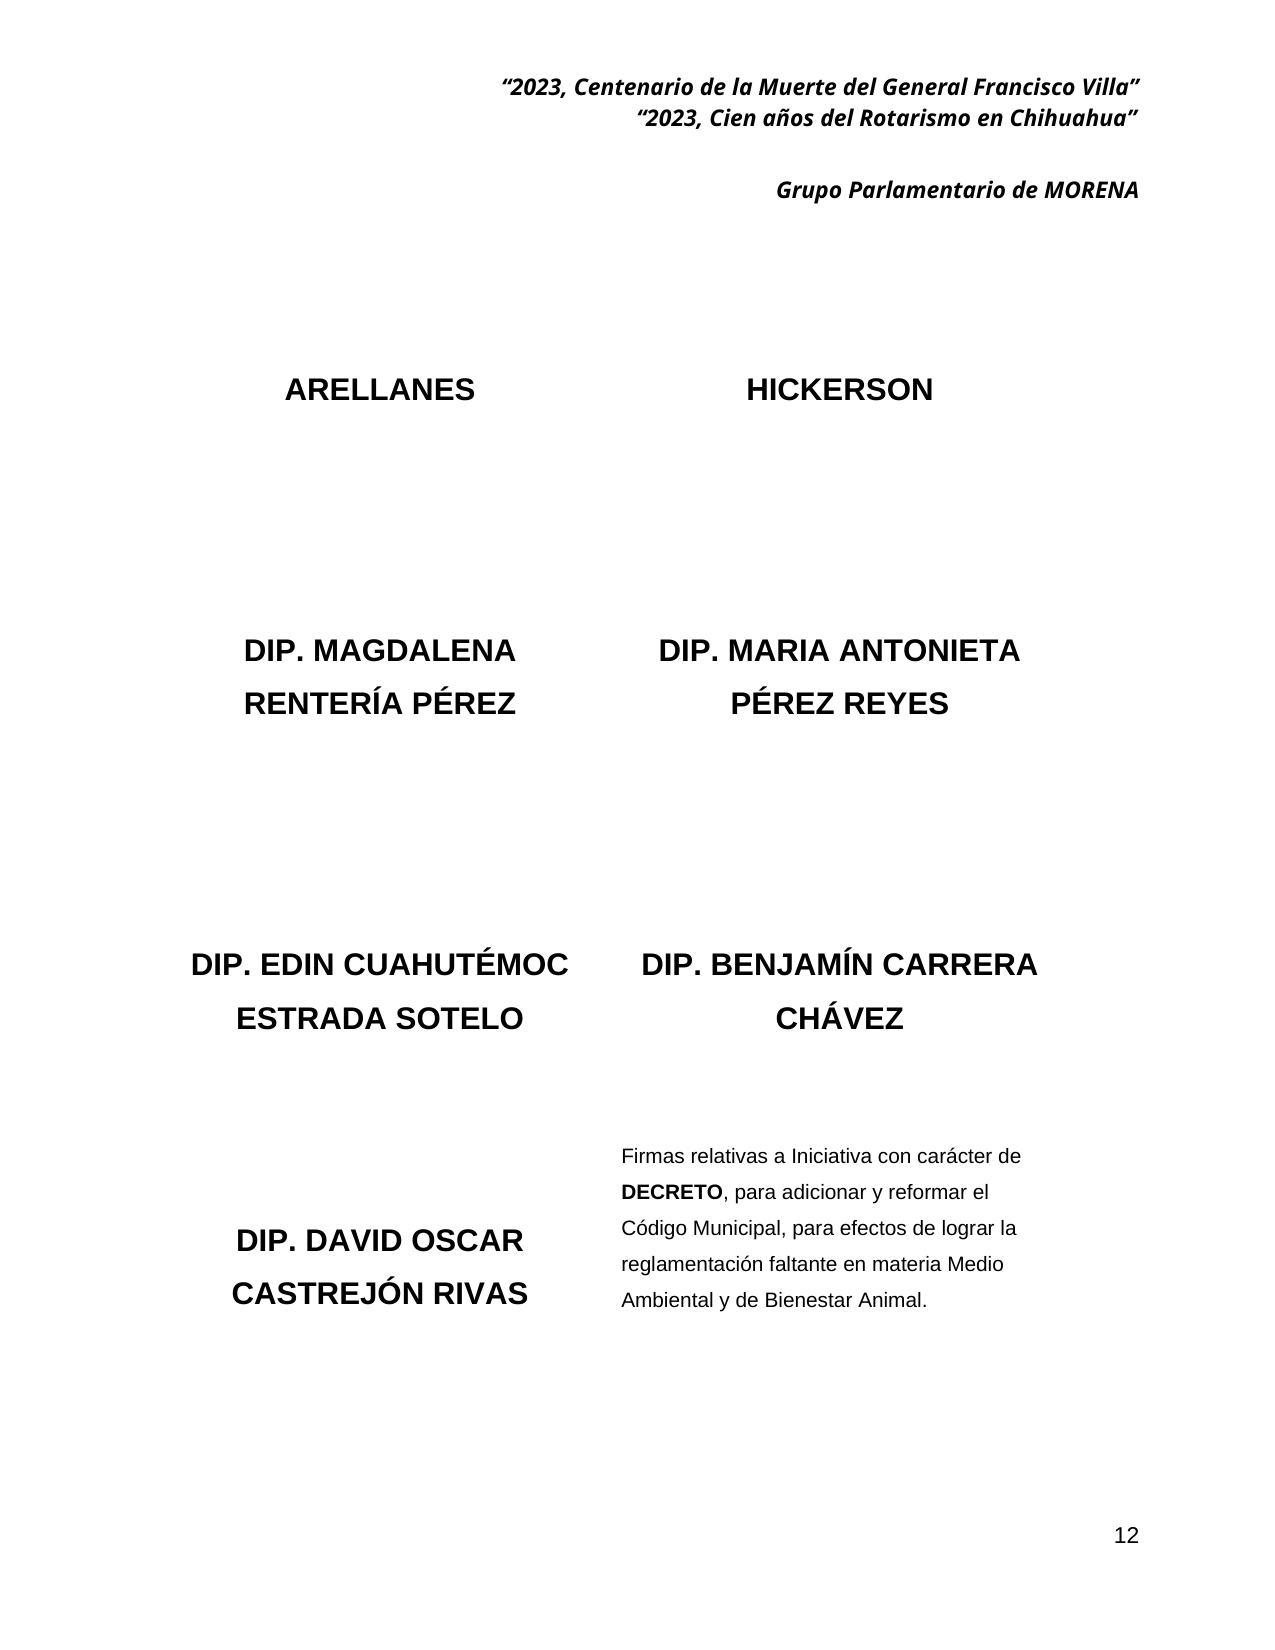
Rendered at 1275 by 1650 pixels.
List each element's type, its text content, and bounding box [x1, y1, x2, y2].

table_cell DIP. MAGDALENA RENTERÍA PÉREZ [150, 445, 610, 759]
table_cell Firmas relativas a Iniciativa con carácter de DECRETO, para adicionar y reformar el Código Municipal, para efectos de lograr la reglamentación faltante en materia Medio Ambiental y de Bienestar Animal. [610, 1074, 1069, 1349]
table_cell DIP. EDIN CUAHUTÉMOC ESTRADA SOTELO [150, 760, 610, 1074]
table_cell DIP. BENJAMÍN CARRERA CHÁVEZ [610, 760, 1069, 1074]
table_cell DIP. MARIA ANTONIETA PÉREZ REYES [610, 445, 1069, 759]
table_cell DIP. DAVID OSCAR CASTREJÓN RIVAS [150, 1074, 610, 1349]
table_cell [150, 327, 610, 445]
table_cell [610, 327, 1069, 445]
